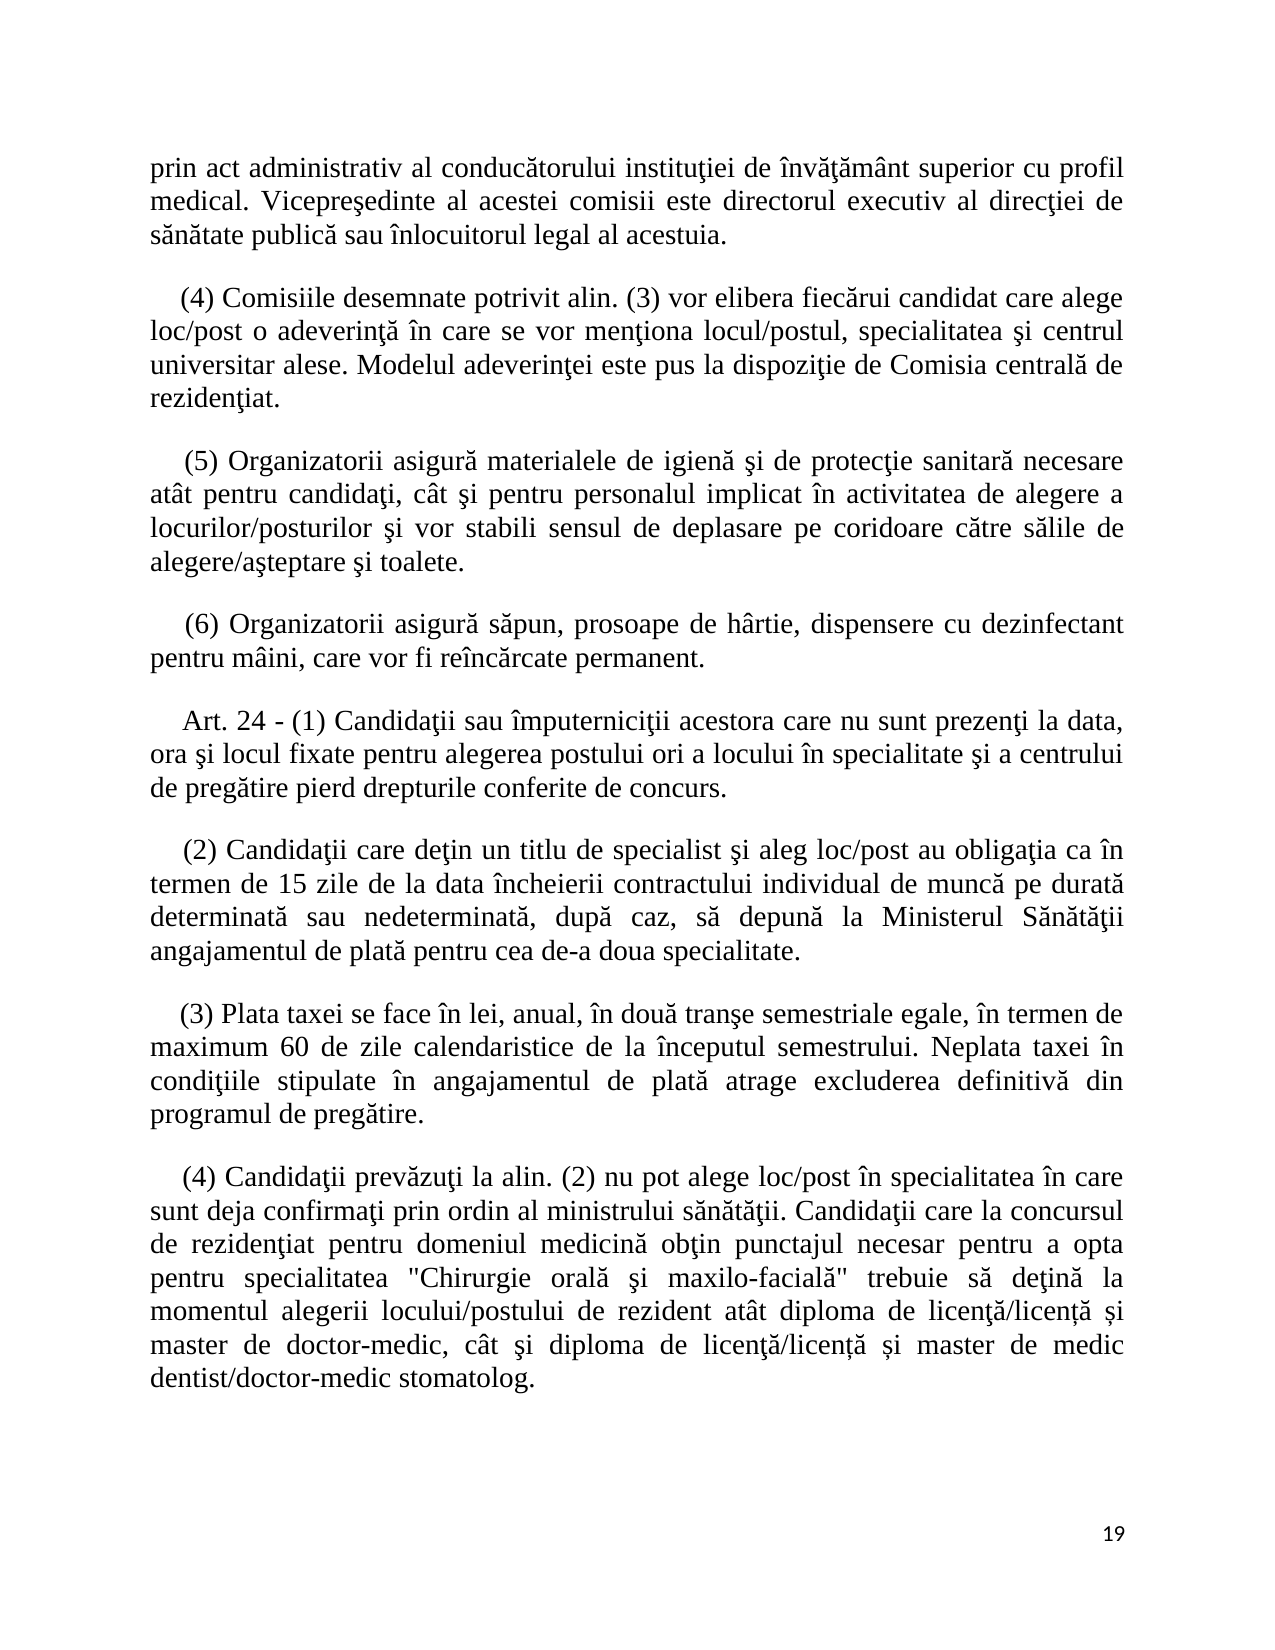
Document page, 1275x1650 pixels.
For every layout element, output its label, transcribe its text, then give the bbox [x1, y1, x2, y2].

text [150, 150, 1125, 251]
text (4) Candidaţii prevăzuţi la alin. (2) nu pot alege loc/post în specialitatea în care sunt deja confirmaţi prin ordin al ministrului sănătăţii. Candidaţii care la concursul de rezidenţiat pentru domeniul medicină obţin punctajul necesar pentru a opta pentru specialitatea "Chirurgie orală şi maxilo-facială" trebuie să deţină la momentul alegerii locului/postului de rezident atât diploma de licenţă/licență și master de doctor-medic, cât şi diploma de licenţă/licență și master de medic dentist/doctor-medic stomatolog. [150, 1159, 1125, 1394]
text (4) Comisiile desemnate potrivit alin. (3) vor elibera fiecărui candidat care alege loc/post o adeverinţă în care se vor menţiona locul/postul, specialitatea şi centrul universitar alese. Modelul adeverinţei este pus la dispoziţie de Comisia centrală de rezidenţiat. [150, 280, 1125, 414]
text Art. 24 - (1) Candidaţii sau împuterniciţii acestora care nu sunt prezenţi la data, ora şi locul fixate pentru alegerea postului ori a locului în specialitate şi a centrului de pregătire pierd drepturile conferite de concurs. [150, 703, 1125, 803]
text (6) Organizatorii asigură săpun, prosoape de hârtie, dispensere cu dezinfectant pentru mâini, care vor fi reîncărcate permanent. [150, 606, 1125, 673]
text (3) Plata taxei se face în lei, anual, în două tranşe semestriale egale, în termen de maximum 60 de zile calendaristice de la începutul semestrului. Neplata taxei în condiţiile stipulate în angajamentul de plată atrage excluderea definitivă din programul de pregătire. [150, 996, 1125, 1130]
text (2) Candidaţii care deţin un titlu de specialist şi aleg loc/post au obligaţia ca în termen de 15 zile de la data încheierii contractului individual de muncă pe durată determinată sau nedeterminată, după caz, să depună la Ministerul Sănătăţii angajamentul de plată pentru cea de-a doua specialitate. [150, 832, 1125, 967]
text (5) Organizatorii asigură materialele de igienă şi de protecţie sanitară necesare atât pentru candidaţi, cât şi pentru personalul implicat în activitatea de alegere a locurilor/posturilor şi vor stabili sensul de deplasare pe coridoare către sălile de alegere/aşteptare şi toalete. [150, 443, 1125, 577]
